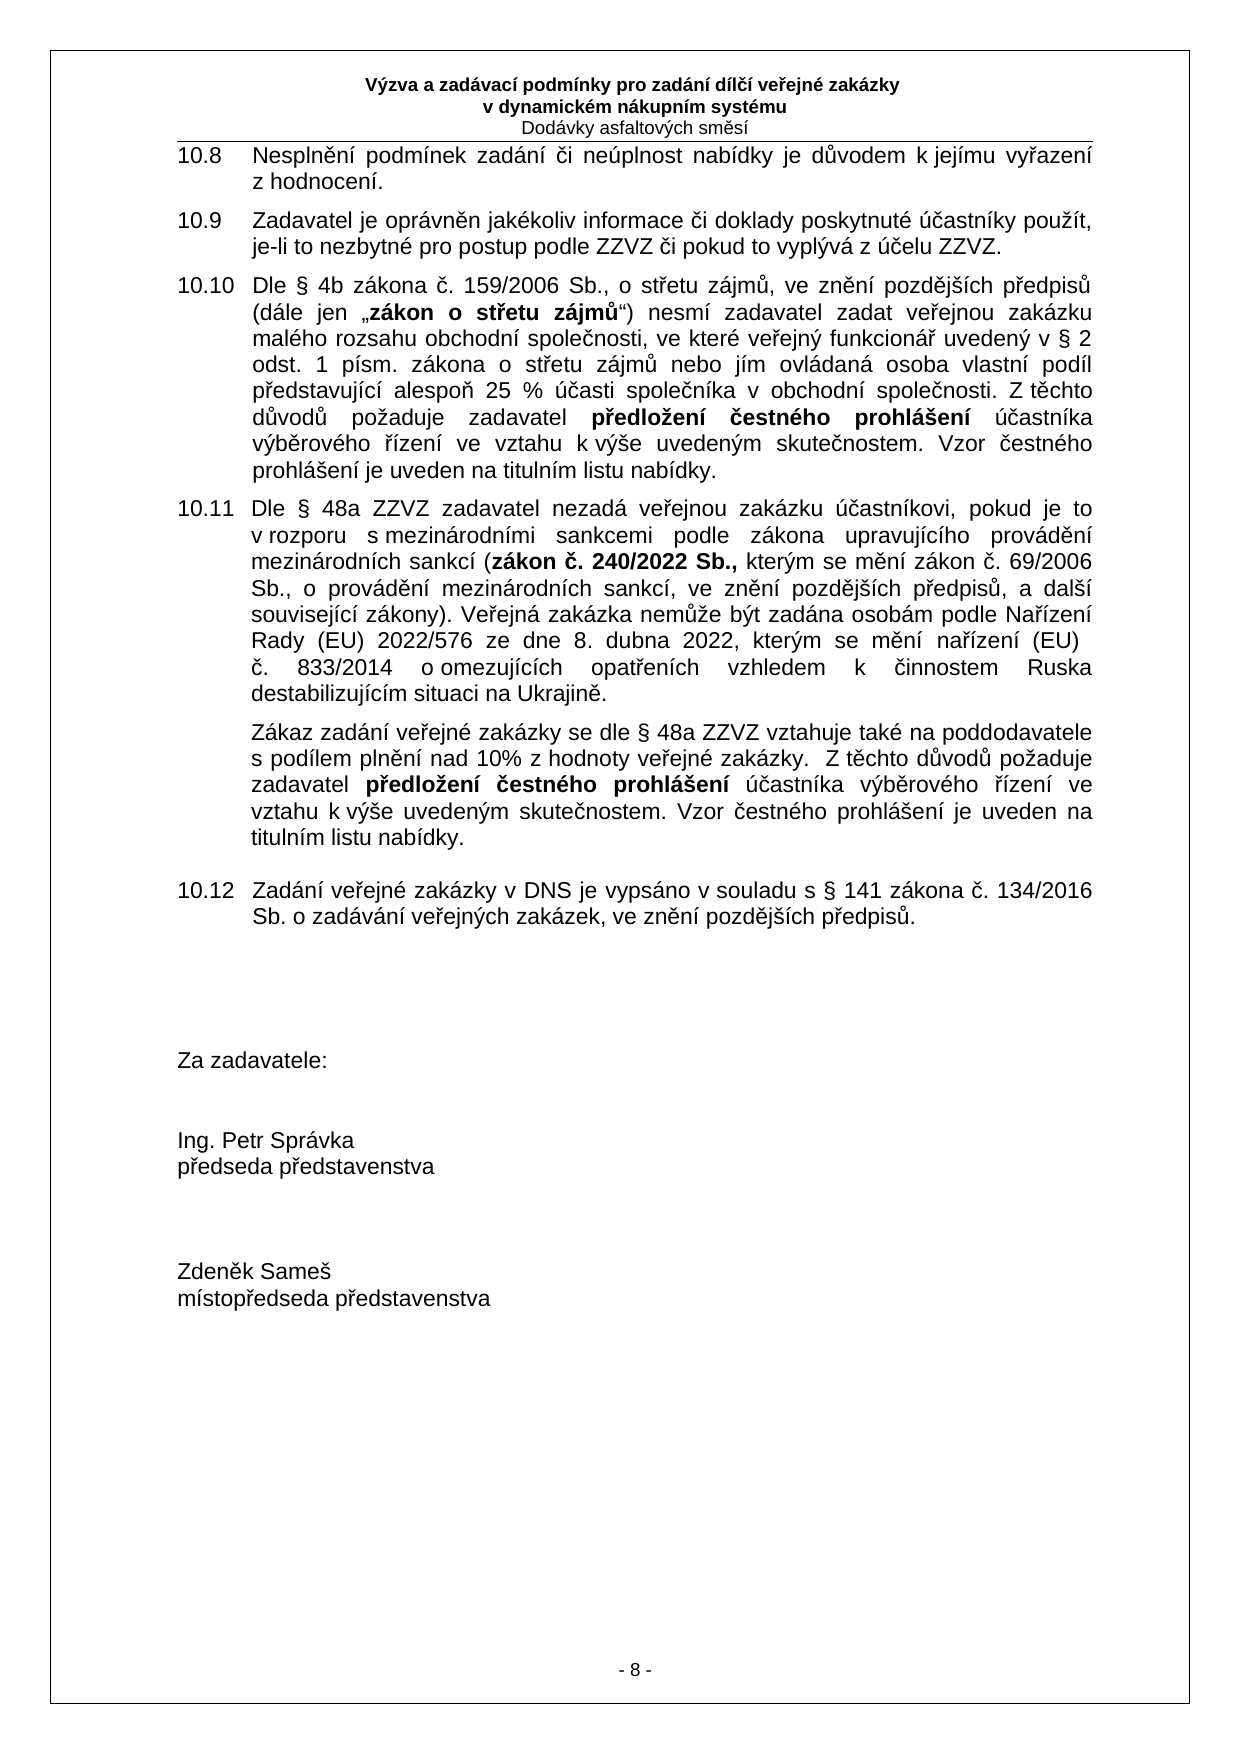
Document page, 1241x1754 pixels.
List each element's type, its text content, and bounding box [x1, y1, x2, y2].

list Dle § 4b zákona č. 159/2006 Sb., o střetu zájmů, ve znění pozdějších předpisů (dále jen „zákon o střetu zájmů“) nesmí zadavatel zadat veřejnou zakázku malého rozsahu obchodní společnosti, ve které veřejný funkcionář uvedený v § 2 odst. 1 písm. zákona o střetu zájmů nebo jím ovládaná osoba vlastní podíl představující alespoň 25 % účasti společníka v obchodní společnosti. Z těchto důvodů požaduje zadavatel předložení čestného prohlášení účastníka výběrového řízení ve vztahu k výše uvedeným skutečnostem. Vzor čestného prohlášení je uveden na titulním listu nabídky. [177, 272, 1093, 483]
text předseda představenstva [177, 1153, 1093, 1179]
text 10.11 Dle § 48a ZZVZ zadavatel nezadá veřejnou zakázku účastníkovi, pokud je to v rozporu s mezinárodními sankcemi podle zákona upravujícího provádění mezinárodních sankcí (zákon č. 240/2022 Sb., kterým se mění zákon č. 69/2006 Sb., o provádění mezinárodních sankcí, ve znění pozdějších předpisů, a další související zákony). Veřejná zakázka nemůže být zadána osobám podle Nařízení Rady (EU) 2022/576 ze dne 8. dubna 2022, kterým se mění nařízení (EU) č. 833/2014 o omezujících opatřeních vzhledem k činnostem Ruska destabilizujícím situaci na Ukrajině. [177, 495, 1093, 706]
text Zákaz zadání veřejné zakázky se dle § 48a ZZVZ vztahuje také na poddodavatele s podílem plnění nad 10% z hodnoty veřejné zakázky. Z těchto důvodů požaduje zadavatel předložení čestného prohlášení účastníka výběrového řízení ve vztahu k výše uvedeným skutečnostem. Vzor čestného prohlášení je uveden na titulním listu nabídky. [251, 719, 1093, 851]
text Zdeněk Sameš [177, 1258, 1093, 1285]
list Zadavatel je oprávněn jakékoliv informace či doklady poskytnuté účastníky použít, je-li to nezbytné pro postup podle ZZVZ či pokud to vyplývá z účelu ZZVZ. [177, 207, 1093, 259]
text Ing. Petr Správka [177, 1127, 1093, 1153]
text místopředseda představenstva [177, 1285, 1093, 1311]
list Nesplnění podmínek zadání či neúplnost nabídky je důvodem k jejímu vyřazení z hodnocení. [177, 142, 1093, 194]
list Zadání veřejné zakázky v DNS je vypsáno v souladu s § 141 zákona č. 134/2016 Sb. o zadávání veřejných zakázek, ve znění pozdějších předpisů. [177, 877, 1093, 929]
text Za zadavatele: [177, 1047, 1093, 1074]
